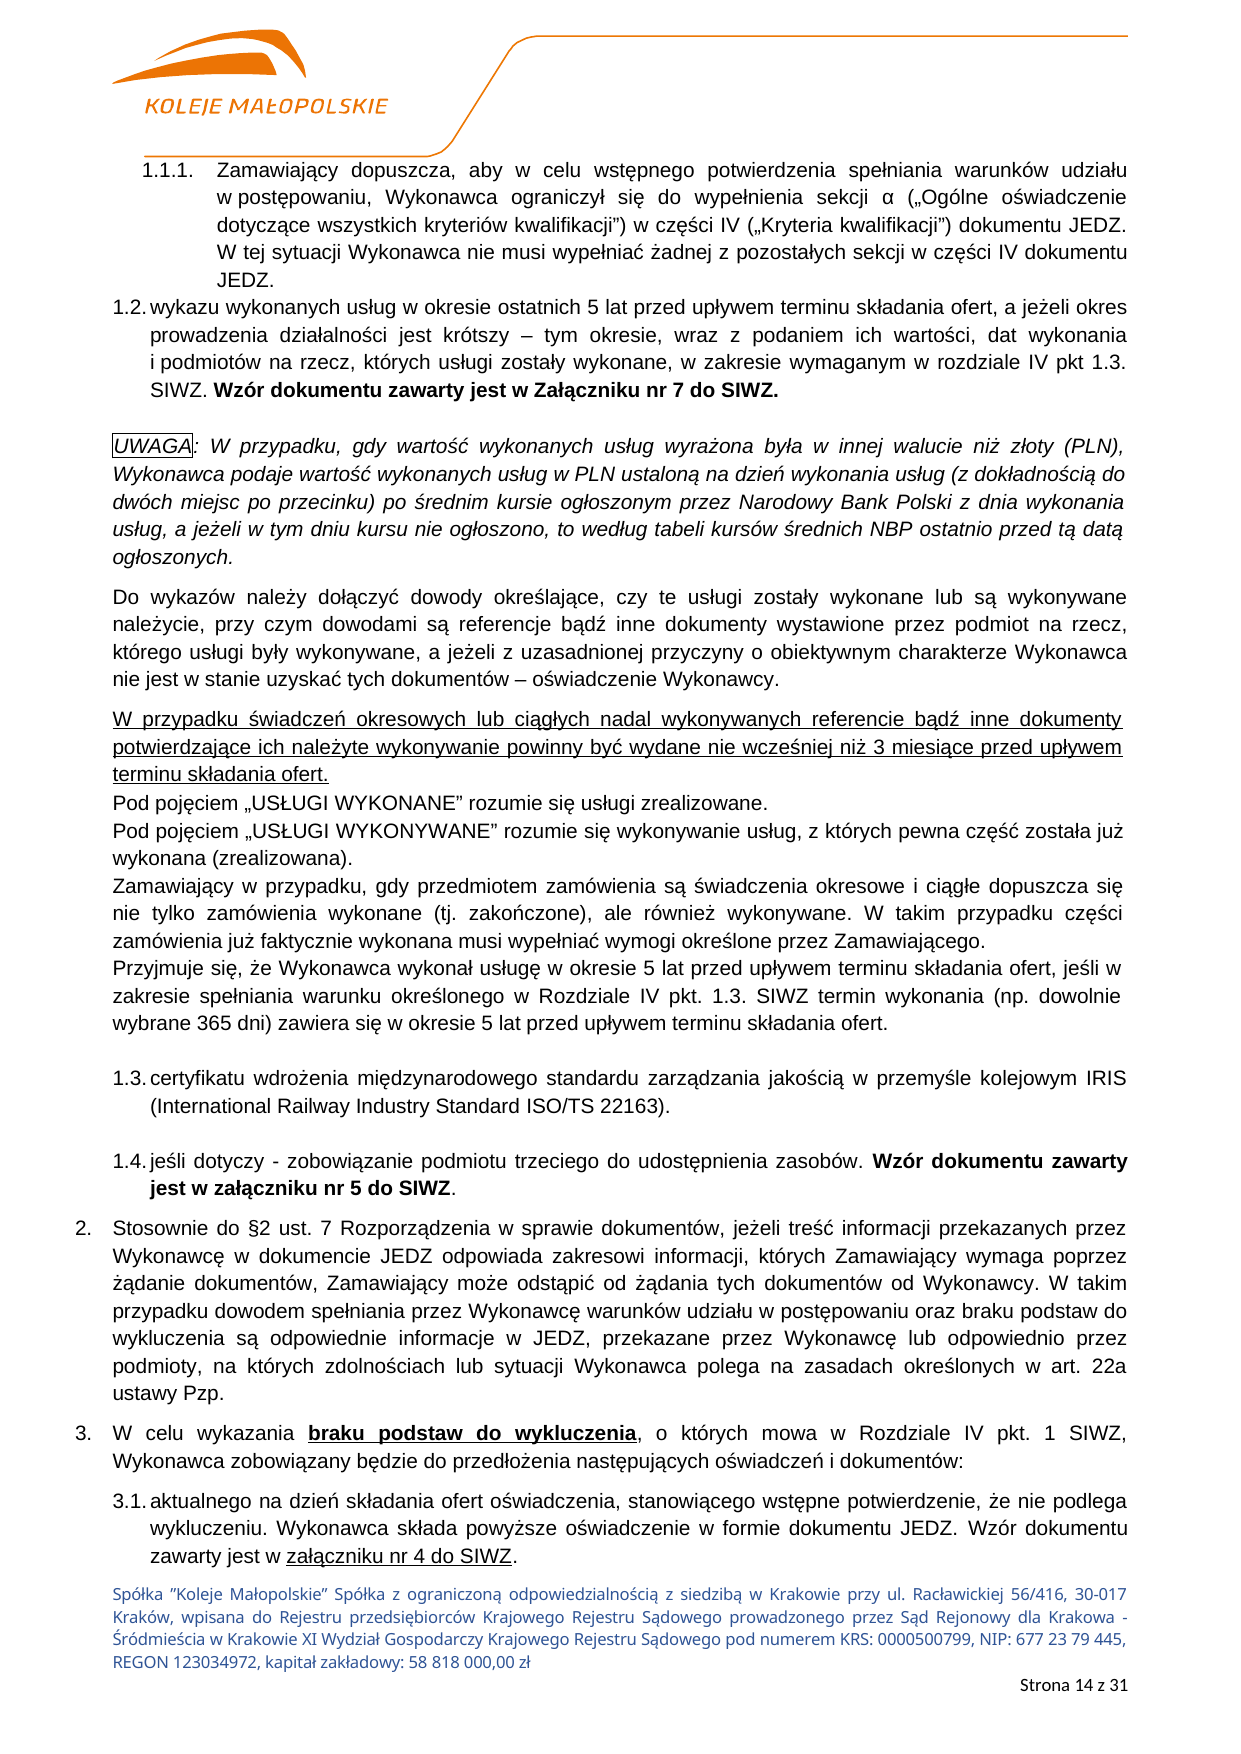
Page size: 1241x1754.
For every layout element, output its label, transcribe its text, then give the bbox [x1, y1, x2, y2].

list jeśli dotyczy - zobowiązanie podmiotu trzeciego do udostępnienia zasobów. Wzór dokumentu zawarty jest w załączniku nr 5 do SIWZ. [112, 1149, 1128, 1200]
list Zamawiający dopuszcza, aby w celu wstępnego potwierdzenia spełniania warunków udziału w postępowaniu, Wykonawca ograniczył się do wypełnienia sekcji α („Ogólne oświadczenie dotyczące wszystkich kryteriów kwalifikacji”) w części IV („Kryteria kwalifikacji”) dokumentu JEDZ. W tej sytuacji Wykonawca nie musi wypełniać żadnej z pozostałych sekcji w części IV dokumentu JEDZ. [142, 157, 1128, 291]
text Przyjmuje się, że Wykonawca wykonał usługę w okresie 5 lat przed upływem terminu składania ofert, jeśli w zakresie spełniania warunku określonego w Rozdziale IV pkt. 1.3. SIWZ termin wykonania (np. dowolnie wybrane 365 dni) zawiera się w okresie 5 lat przed upływem terminu składania ofert. [112, 956, 1123, 1035]
list UWAGA: W przypadku, gdy wartość wykonanych usług wyrażona była w innej walucie niż złoty (PLN), Wykonawca podaje wartość wykonanych usług w PLN ustaloną na dzień wykonania usług (z dokładnością do dwóch miejsc po przecinku) po średnim kursie ogłoszonym przez Narodowy Bank Polski z dnia wykonania usług, a jeżeli w tym dniu kursu nie ogłoszono, to według tabeli kursów średnich NBP ostatnio przed tą datą ogłoszonych. [112, 432, 1128, 568]
list Stosownie do §2 ust. 7 Rozporządzenia w sprawie dokumentów, jeżeli treść informacji przekazanych przez Wykonawcę w dokumencie JEDZ odpowiada zakresowi informacji, których Zamawiający wymaga poprzez żądanie dokumentów, Zamawiający może odstąpić od żądania tych dokumentów od Wykonawcy. W takim przypadku dowodem spełniania przez Wykonawcę warunków udziału w postępowaniu oraz braku podstaw do wykluczenia są odpowiednie informacje w JEDZ, przekazane przez Wykonawcę lub odpowiednio przez podmioty, na których zdolnościach lub sytuacji Wykonawca polega na zasadach określonych w art. 22a ustawy Pzp. [75, 1216, 1128, 1405]
list wykazu wykonanych usług w okresie ostatnich 5 lat przed upływem terminu składania ofert, a jeżeli okres prowadzenia działalności jest krótszy – tym okresie, wraz z podaniem ich wartości, dat wykonania i podmiotów na rzecz, których usługi zostały wykonane, w zakresie wymaganym w rozdziale IV pkt 1.3. SIWZ. Wzór dokumentu zawarty jest w Załączniku nr 7 do SIWZ. [112, 295, 1128, 401]
text W przypadku świadczeń okresowych lub ciągłych nadal wykonywanych referencie bądź inne dokumenty potwierdzające ich należyte wykonywanie powinny być wydane nie wcześniej niż 3 miesiące przed upływem terminu składania ofert. [112, 757, 1123, 786]
text Pod pojęciem „USŁUGI WYKONANE” rozumie się usługi zrealizowane. [112, 791, 1124, 815]
text Zamawiający w przypadku, gdy przedmiotem zamówienia są świadczenia okresowe i ciągłe dopuszcza się nie tylko zamówienia wykonane (tj. zakończone), ale również wykonywane. W takim przypadku części zamówienia już faktycznie wykonana musi wypełniać wymogi określone przez Zamawiającego. [112, 873, 1124, 952]
text W przypadku świadczeń okresowych lub ciągłych nadal wykonywanych referencie bądź inne dokumenty potwierdzające ich należyte wykonywanie powinny być wydane nie wcześniej niż 3 miesiące przed upływem terminu składania ofert. [112, 707, 1123, 728]
text Pod pojęciem „USŁUGI WYKONYWANE” rozumie się wykonywanie usług, z których pewna część została już wykonana (zrealizowana). [112, 818, 1124, 870]
list aktualnego na dzień składania ofert oświadczenia, stanowiącego wstępne potwierdzenie, że nie podlega wykluczeniu. Wykonawca składa powyższe oświadczenie w formie dokumentu JEDZ. Wzór dokumentu zawarty jest w załączniku nr 4 do SIWZ. [112, 1489, 1128, 1568]
text W przypadku świadczeń okresowych lub ciągłych nadal wykonywanych referencie bądź inne dokumenty potwierdzające ich należyte wykonywanie powinny być wydane nie wcześniej niż 3 miesiące przed upływem terminu składania ofert. [112, 729, 1123, 756]
list certyfikatu wdrożenia międzynarodowego standardu zarządzania jakością w przemyśle kolejowym IRIS (International Railway Industry Standard ISO/TS 22163). [112, 1066, 1128, 1118]
text Do wykazów należy dołączyć dowody określające, czy te usługi zostały wykonane lub są wykonywane należycie, przy czym dowodami są referencje bądź inne dokumenty wystawione przez podmiot na rzecz, którego usługi były wykonywane, a jeżeli z uzasadnionej przyczyny o obiektywnym charakterze Wykonawca nie jest w stanie uzyskać tych dokumentów – oświadczenie Wykonawcy. [112, 584, 1128, 691]
list W celu wykazania braku podstaw do wykluczenia, o których mowa w Rozdziale IV pkt. 1 SIWZ, Wykonawca zobowiązany będzie do przedłożenia następujących oświadczeń i dokumentów: [75, 1421, 1128, 1473]
